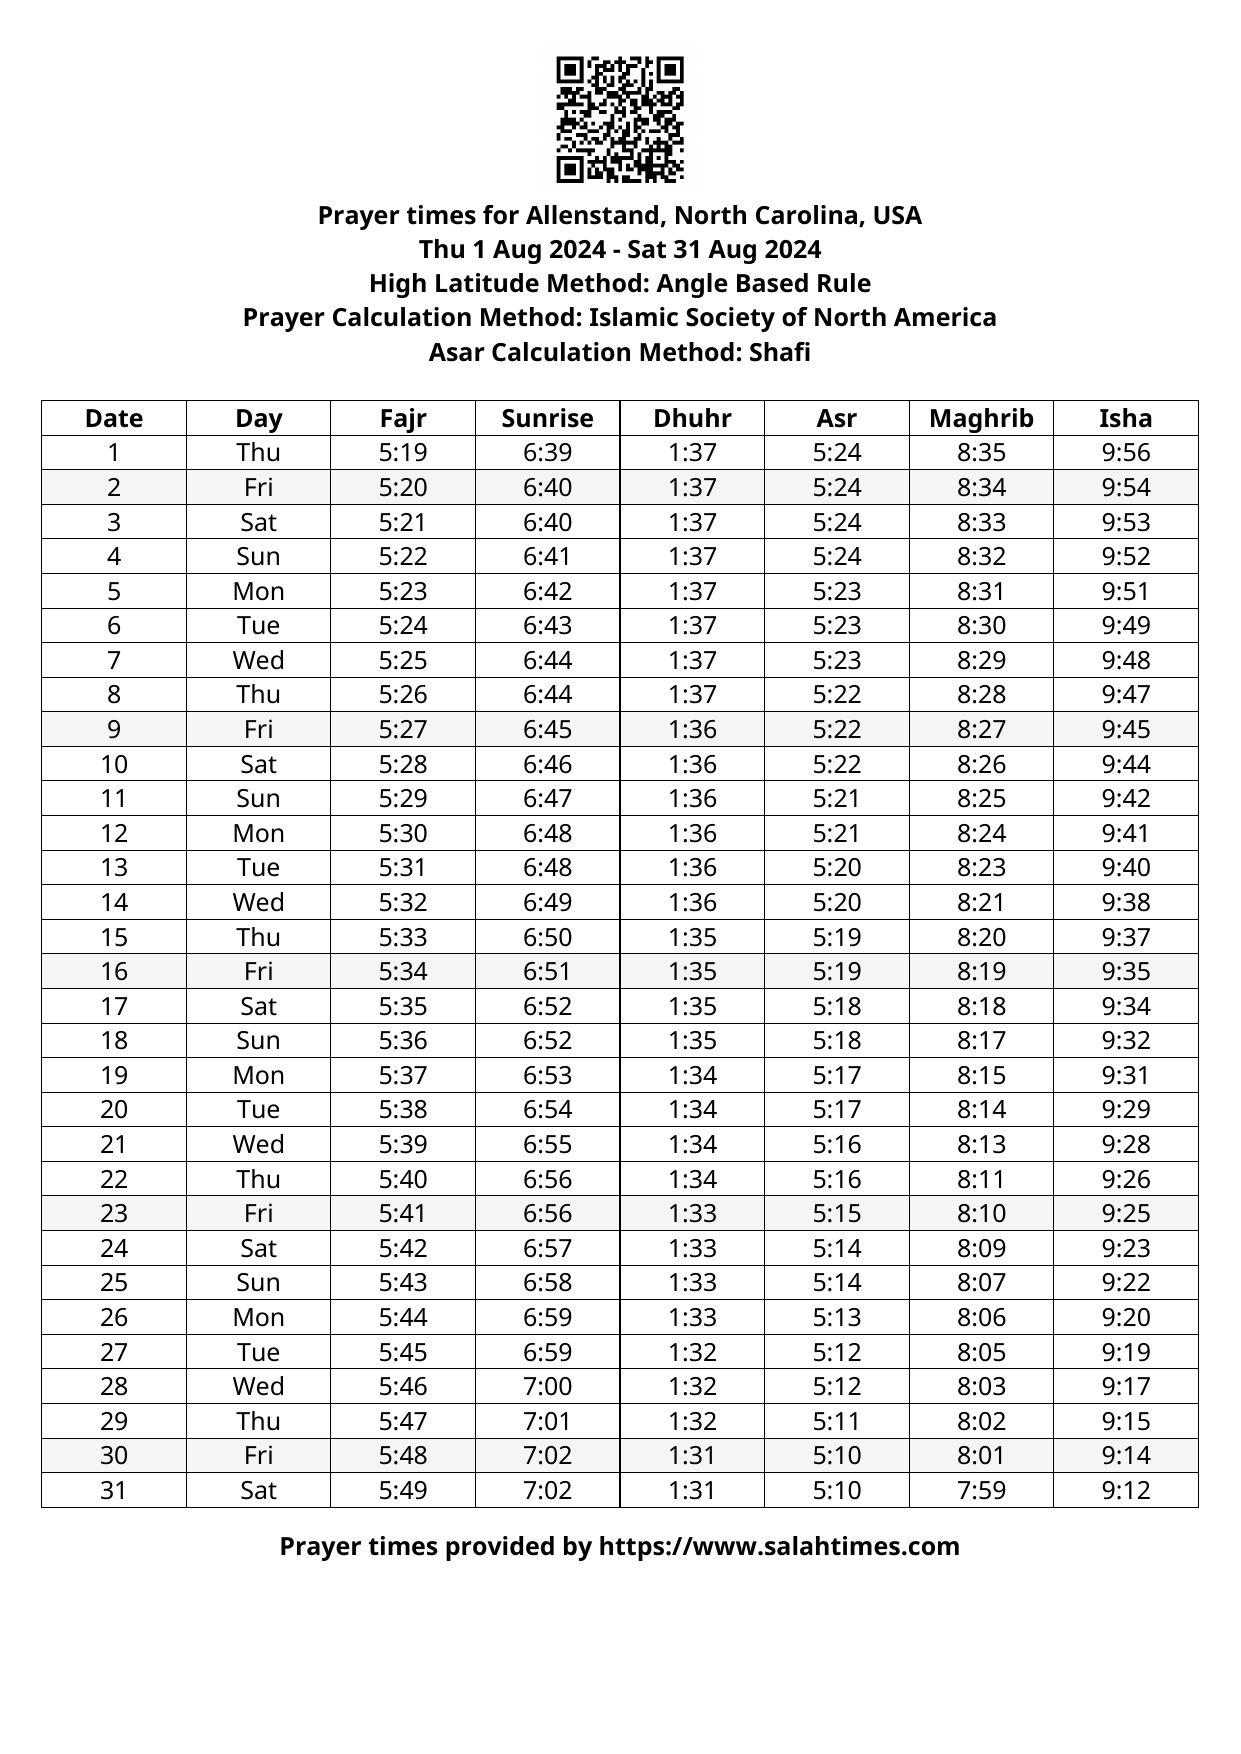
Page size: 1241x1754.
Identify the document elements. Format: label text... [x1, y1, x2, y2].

table_cell 17 [42, 989, 186, 1022]
table_cell 9:25 [1054, 1196, 1198, 1230]
table_cell 8:31 [910, 574, 1053, 607]
table_cell 19 [42, 1058, 186, 1092]
table_cell Mon [187, 574, 330, 607]
table_cell 1:33 [621, 1266, 764, 1299]
table_cell 1:37 [621, 505, 764, 538]
table_cell 5:36 [331, 1024, 475, 1057]
table_cell 6:40 [476, 505, 619, 538]
table_cell 6:46 [476, 747, 619, 780]
table_cell 6:39 [476, 436, 619, 469]
table_cell 5:46 [331, 1369, 475, 1403]
table_cell 25 [42, 1266, 186, 1299]
table_cell 6:42 [476, 574, 619, 607]
table_cell 9:35 [1054, 954, 1198, 988]
table_cell Wed [187, 1127, 330, 1161]
table_cell 7:59 [910, 1473, 1053, 1507]
table_cell 6:54 [476, 1093, 619, 1126]
table_cell 9:31 [1054, 1058, 1198, 1092]
table_cell 1:36 [621, 816, 764, 849]
table_cell 5:22 [765, 712, 909, 746]
table_cell 5:16 [765, 1127, 909, 1161]
table_cell 1:33 [621, 1300, 764, 1334]
table_cell 6:51 [476, 954, 619, 988]
table_cell 5:37 [331, 1058, 475, 1092]
table_cell 5:17 [765, 1058, 909, 1092]
table_cell 8:05 [910, 1335, 1053, 1368]
table_cell 8:14 [910, 1093, 1053, 1126]
table_cell 8:28 [910, 678, 1053, 711]
table_cell 5:23 [765, 574, 909, 607]
table_cell 7:02 [476, 1439, 619, 1472]
table_cell 9:41 [1054, 816, 1198, 849]
table_cell 1:36 [621, 885, 764, 919]
table_cell 9:20 [1054, 1300, 1198, 1334]
table_cell 5:25 [331, 643, 475, 677]
table_cell 9:32 [1054, 1024, 1198, 1057]
table_cell 6:45 [476, 712, 619, 746]
table_cell 5:41 [331, 1196, 475, 1230]
table_cell 1:35 [621, 989, 764, 1022]
table_cell 9:15 [1054, 1404, 1198, 1437]
table_cell 5:32 [331, 885, 475, 919]
table_cell 8:21 [910, 885, 1053, 919]
table_cell 9:54 [1054, 470, 1198, 504]
table_cell 9:40 [1054, 851, 1198, 884]
table_cell 29 [42, 1404, 186, 1437]
table_cell Wed [187, 1369, 330, 1403]
table_cell 6:52 [476, 1024, 619, 1057]
table_cell Mon [187, 1058, 330, 1092]
table_cell 8:19 [910, 954, 1053, 988]
table_cell 9:26 [1054, 1162, 1198, 1195]
table_cell 1:31 [621, 1473, 764, 1507]
table_cell 8:26 [910, 747, 1053, 780]
text Prayer Calculation Method: Islamic Society of North America [42, 300, 1198, 334]
table_cell 6:52 [476, 989, 619, 1022]
table_cell Sat [187, 505, 330, 538]
table_header Day [187, 401, 330, 434]
table_cell 9:51 [1054, 574, 1198, 607]
table_cell 5:31 [331, 851, 475, 884]
table_cell 6:59 [476, 1300, 619, 1334]
table_cell 5:10 [765, 1439, 909, 1472]
table_cell Sat [187, 1231, 330, 1264]
table_cell 1:35 [621, 920, 764, 953]
table_cell Wed [187, 643, 330, 677]
table_cell 8:23 [910, 851, 1053, 884]
table_cell 6:44 [476, 678, 619, 711]
table_cell Fri [187, 712, 330, 746]
table_cell 5:27 [331, 712, 475, 746]
table_cell 5:22 [331, 539, 475, 573]
table_cell 9:44 [1054, 747, 1198, 780]
table_cell 5:24 [331, 609, 475, 642]
table_cell 5:43 [331, 1266, 475, 1299]
table_cell 9:53 [1054, 505, 1198, 538]
table_header Sunrise [476, 401, 619, 434]
table_cell 5:47 [331, 1404, 475, 1437]
table_header Dhuhr [621, 401, 764, 434]
table_cell 5:17 [765, 1093, 909, 1126]
text Asar Calculation Method: Shafi [42, 334, 1198, 368]
table_cell 6:47 [476, 781, 619, 815]
table_cell 8:34 [910, 470, 1053, 504]
table_cell 20 [42, 1093, 186, 1126]
table_cell 5:23 [765, 643, 909, 677]
table_cell 8:02 [910, 1404, 1053, 1437]
table_cell 8:01 [910, 1439, 1053, 1472]
table_cell 8:17 [910, 1024, 1053, 1057]
table_cell 8:07 [910, 1266, 1053, 1299]
table_cell 5:19 [765, 920, 909, 953]
table_cell Fri [187, 470, 330, 504]
table_cell 5:34 [331, 954, 475, 988]
table_cell 5:23 [765, 609, 909, 642]
table_cell 1:36 [621, 712, 764, 746]
table_cell 8:20 [910, 920, 1053, 953]
table_cell 9:52 [1054, 539, 1198, 573]
table_cell 5:24 [765, 470, 909, 504]
table_cell 5:18 [765, 989, 909, 1022]
table_cell 6:41 [476, 539, 619, 573]
table_cell 11 [42, 781, 186, 815]
table_cell Thu [187, 1404, 330, 1437]
table_cell 28 [42, 1369, 186, 1403]
table_cell 1:37 [621, 643, 764, 677]
table_cell 5:19 [331, 436, 475, 469]
table_cell 7:00 [476, 1369, 619, 1403]
table_cell 8:27 [910, 712, 1053, 746]
table_cell 9:48 [1054, 643, 1198, 677]
table_cell 6:59 [476, 1335, 619, 1368]
table_cell 4 [42, 539, 186, 573]
table_cell Fri [187, 1196, 330, 1230]
table_cell 6:56 [476, 1196, 619, 1230]
table_cell Tue [187, 609, 330, 642]
table_cell 5:20 [331, 470, 475, 504]
table_cell 5:12 [765, 1369, 909, 1403]
table_cell Sun [187, 781, 330, 815]
table_cell 6:49 [476, 885, 619, 919]
table_cell 8:06 [910, 1300, 1053, 1334]
table_cell 1 [42, 436, 186, 469]
table_cell 16 [42, 954, 186, 988]
table_cell 8:10 [910, 1196, 1053, 1230]
table_cell 5:24 [765, 539, 909, 573]
table_cell 6:56 [476, 1162, 619, 1195]
table_cell 6:57 [476, 1231, 619, 1264]
table_cell 6:50 [476, 920, 619, 953]
table_cell Sun [187, 1024, 330, 1057]
table_cell 9:37 [1054, 920, 1198, 953]
table_cell 5:16 [765, 1162, 909, 1195]
table_cell 5:13 [765, 1300, 909, 1334]
table_cell 9:34 [1054, 989, 1198, 1022]
table_cell 5:49 [331, 1473, 475, 1507]
table_cell 1:36 [621, 781, 764, 815]
table_cell 21 [42, 1127, 186, 1161]
table_cell 18 [42, 1024, 186, 1057]
table_cell Tue [187, 851, 330, 884]
table_cell 8:13 [910, 1127, 1053, 1161]
table_cell 1:37 [621, 574, 764, 607]
table_cell 15 [42, 920, 186, 953]
table_cell 9:47 [1054, 678, 1198, 711]
table_cell 6:55 [476, 1127, 619, 1161]
table_cell 5:15 [765, 1196, 909, 1230]
table_cell 9:49 [1054, 609, 1198, 642]
table_cell 8:11 [910, 1162, 1053, 1195]
table_cell 5:11 [765, 1404, 909, 1437]
table_cell 5:20 [765, 885, 909, 919]
table_cell 5:14 [765, 1231, 909, 1264]
table_cell 24 [42, 1231, 186, 1264]
table_cell 5:30 [331, 816, 475, 849]
table_cell 1:34 [621, 1093, 764, 1126]
table_cell 8:32 [910, 539, 1053, 573]
table_cell 1:33 [621, 1231, 764, 1264]
table_cell Thu [187, 1162, 330, 1195]
table_cell Sun [187, 1266, 330, 1299]
table_header Asr [765, 401, 909, 434]
table_cell 1:31 [621, 1439, 764, 1472]
table_cell 2 [42, 470, 186, 504]
table_cell 1:34 [621, 1058, 764, 1092]
table_cell Wed [187, 885, 330, 919]
table_cell 31 [42, 1473, 186, 1507]
table_cell 9:19 [1054, 1335, 1198, 1368]
table_cell 8:03 [910, 1369, 1053, 1403]
text Prayer times provided by https://www.salahtimes.com [42, 1528, 1198, 1563]
table_cell 26 [42, 1300, 186, 1334]
table_cell 9:45 [1054, 712, 1198, 746]
table_cell 8:33 [910, 505, 1053, 538]
table_cell 6:48 [476, 816, 619, 849]
table_cell 5:18 [765, 1024, 909, 1057]
table_cell 5:39 [331, 1127, 475, 1161]
table_cell 5:40 [331, 1162, 475, 1195]
table_cell 8:35 [910, 436, 1053, 469]
table_header Fajr [331, 401, 475, 434]
table_cell 9:14 [1054, 1439, 1198, 1472]
text Prayer times for Allenstand, North Carolina, USA [42, 198, 1198, 232]
table_cell 5:45 [331, 1335, 475, 1368]
table_cell 9:28 [1054, 1127, 1198, 1161]
table_cell Tue [187, 1335, 330, 1368]
table_cell 8 [42, 678, 186, 711]
table_cell 14 [42, 885, 186, 919]
table_cell 5:29 [331, 781, 475, 815]
table_cell 6:58 [476, 1266, 619, 1299]
table_cell 5:42 [331, 1231, 475, 1264]
table_cell Sat [187, 1473, 330, 1507]
table_cell Thu [187, 678, 330, 711]
table_cell 5:10 [765, 1473, 909, 1507]
table_cell 6:48 [476, 851, 619, 884]
table_cell 1:35 [621, 954, 764, 988]
table_cell 1:34 [621, 1162, 764, 1195]
table_cell 1:37 [621, 470, 764, 504]
table_cell 5:26 [331, 678, 475, 711]
table_cell 5:19 [765, 954, 909, 988]
table_cell 1:32 [621, 1335, 764, 1368]
table_cell Thu [187, 436, 330, 469]
table_cell Thu [187, 920, 330, 953]
table_cell Sat [187, 747, 330, 780]
table_cell Sun [187, 539, 330, 573]
table_cell 1:36 [621, 747, 764, 780]
table_cell Sat [187, 989, 330, 1022]
table_cell 23 [42, 1196, 186, 1230]
table_cell Mon [187, 816, 330, 849]
table_cell 9:56 [1054, 436, 1198, 469]
table_cell 5:21 [765, 816, 909, 849]
table_cell 1:37 [621, 539, 764, 573]
table_cell 9:12 [1054, 1473, 1198, 1507]
table_cell 1:37 [621, 678, 764, 711]
table_cell 5:21 [765, 781, 909, 815]
table_cell 9:38 [1054, 885, 1198, 919]
table_cell 27 [42, 1335, 186, 1368]
table_cell 5:22 [765, 678, 909, 711]
table_cell 5:24 [765, 505, 909, 538]
table_header Maghrib [910, 401, 1053, 434]
table_cell 10 [42, 747, 186, 780]
table_cell 1:33 [621, 1196, 764, 1230]
table_cell 6:40 [476, 470, 619, 504]
table_header Isha [1054, 401, 1198, 434]
table_cell 6:53 [476, 1058, 619, 1092]
table_cell 1:37 [621, 436, 764, 469]
table_cell 1:32 [621, 1404, 764, 1437]
table_header Date [42, 401, 186, 434]
table_cell 3 [42, 505, 186, 538]
table_cell 1:32 [621, 1369, 764, 1403]
table_cell 5:33 [331, 920, 475, 953]
table_cell 30 [42, 1439, 186, 1472]
table_cell 7 [42, 643, 186, 677]
table_cell 5:21 [331, 505, 475, 538]
table_cell 1:34 [621, 1127, 764, 1161]
table_cell 5:48 [331, 1439, 475, 1472]
table_cell 6:43 [476, 609, 619, 642]
table_cell Fri [187, 1439, 330, 1472]
table_cell 6 [42, 609, 186, 642]
table_cell 1:37 [621, 609, 764, 642]
table_cell 5:24 [765, 436, 909, 469]
table_cell 5:44 [331, 1300, 475, 1334]
text Thu 1 Aug 2024 - Sat 31 Aug 2024 [42, 232, 1198, 266]
table_cell 8:29 [910, 643, 1053, 677]
table_cell 7:02 [476, 1473, 619, 1507]
table_cell 5:35 [331, 989, 475, 1022]
table_cell 8:09 [910, 1231, 1053, 1264]
table_cell 5:28 [331, 747, 475, 780]
table_cell 1:36 [621, 851, 764, 884]
table_cell 22 [42, 1162, 186, 1195]
table_cell 8:30 [910, 609, 1053, 642]
table_cell 8:24 [910, 816, 1053, 849]
table_cell 6:44 [476, 643, 619, 677]
picture [542, 41, 699, 198]
table_cell 5:23 [331, 574, 475, 607]
table_cell 12 [42, 816, 186, 849]
table_cell 9:22 [1054, 1266, 1198, 1299]
table_cell 8:25 [910, 781, 1053, 815]
table_cell 5:38 [331, 1093, 475, 1126]
table_cell Tue [187, 1093, 330, 1126]
table_cell 8:15 [910, 1058, 1053, 1092]
table_cell 9 [42, 712, 186, 746]
table_cell 9:17 [1054, 1369, 1198, 1403]
table_cell 5:20 [765, 851, 909, 884]
table_cell 5:22 [765, 747, 909, 780]
table_cell 13 [42, 851, 186, 884]
table_cell 1:35 [621, 1024, 764, 1057]
table_cell Fri [187, 954, 330, 988]
text High Latitude Method: Angle Based Rule [42, 266, 1198, 300]
table_cell Mon [187, 1300, 330, 1334]
table_cell 5:14 [765, 1266, 909, 1299]
table_cell 7:01 [476, 1404, 619, 1437]
table_cell 8:18 [910, 989, 1053, 1022]
table_cell 9:42 [1054, 781, 1198, 815]
table_cell 9:23 [1054, 1231, 1198, 1264]
table_cell 9:29 [1054, 1093, 1198, 1126]
table_cell 5:12 [765, 1335, 909, 1368]
table_cell 5 [42, 574, 186, 607]
